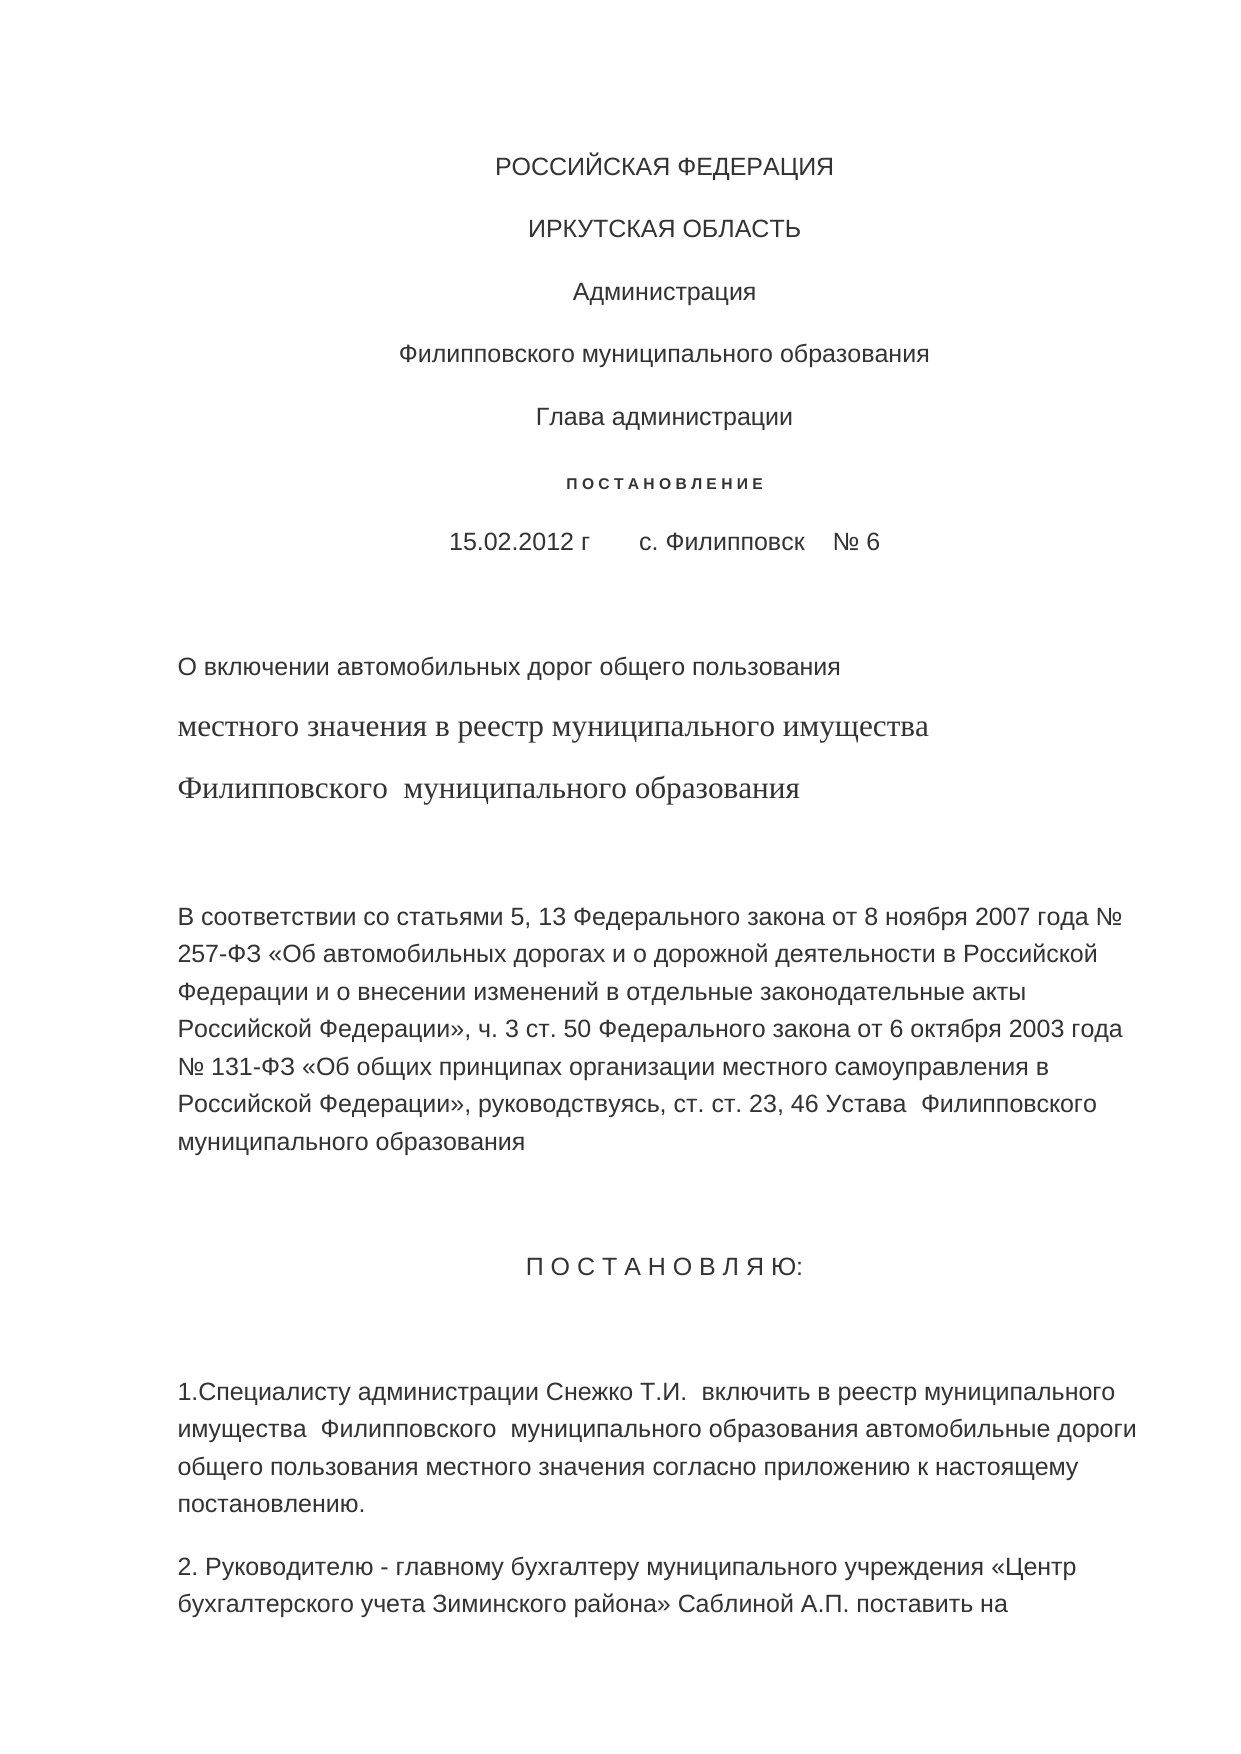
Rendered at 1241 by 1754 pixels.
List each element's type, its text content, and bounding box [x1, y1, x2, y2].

text местного значения в реестр муниципального имущества [177, 706, 1152, 743]
text П О С Т А Н О В Л Я Ю: [177, 1243, 1152, 1281]
text П О С Т А Н О В Л Е Н И Е [177, 456, 1152, 493]
text Глава администрации [177, 393, 1152, 431]
text В соответствии со статьями 5, 13 Федерального закона от 8 ноября 2007 года № 257-ФЗ «Об автомобильных дорогах и о дорожной деятельности в Российской Федерации и о внесении изменений в отдельные законодательные акты Российской Федерации», ч. 3 ст. 50 Федерального закона от 6 октября 2003 года № 131-ФЗ «Об общих принципах организации местного самоуправления в Российской Федерации», руководствуясь, ст. ст. 23, 46 Устава Филипповского муниципального образования [177, 893, 1152, 1156]
text Филипповского муниципального образования [177, 331, 1152, 368]
text О включении автомобильных дорог общего пользования [177, 643, 1152, 681]
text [177, 1543, 1152, 1618]
text Филипповского муниципального образования [177, 768, 1152, 806]
text ИРКУТСКАЯ ОБЛАСТЬ [177, 206, 1152, 243]
text РОССИЙСКАЯ ФЕДЕРАЦИЯ [177, 143, 1152, 181]
text Администрация [177, 268, 1152, 306]
text 1.Специалисту администрации Снежко Т.И. включить в реестр муниципального имущества Филипповского муниципального образования автомобильные дороги общего пользования местного значения согласно приложению к настоящему постановлению. [177, 1368, 1152, 1518]
text 15.02.2012 г с. Филипповск № 6 [177, 518, 1152, 556]
